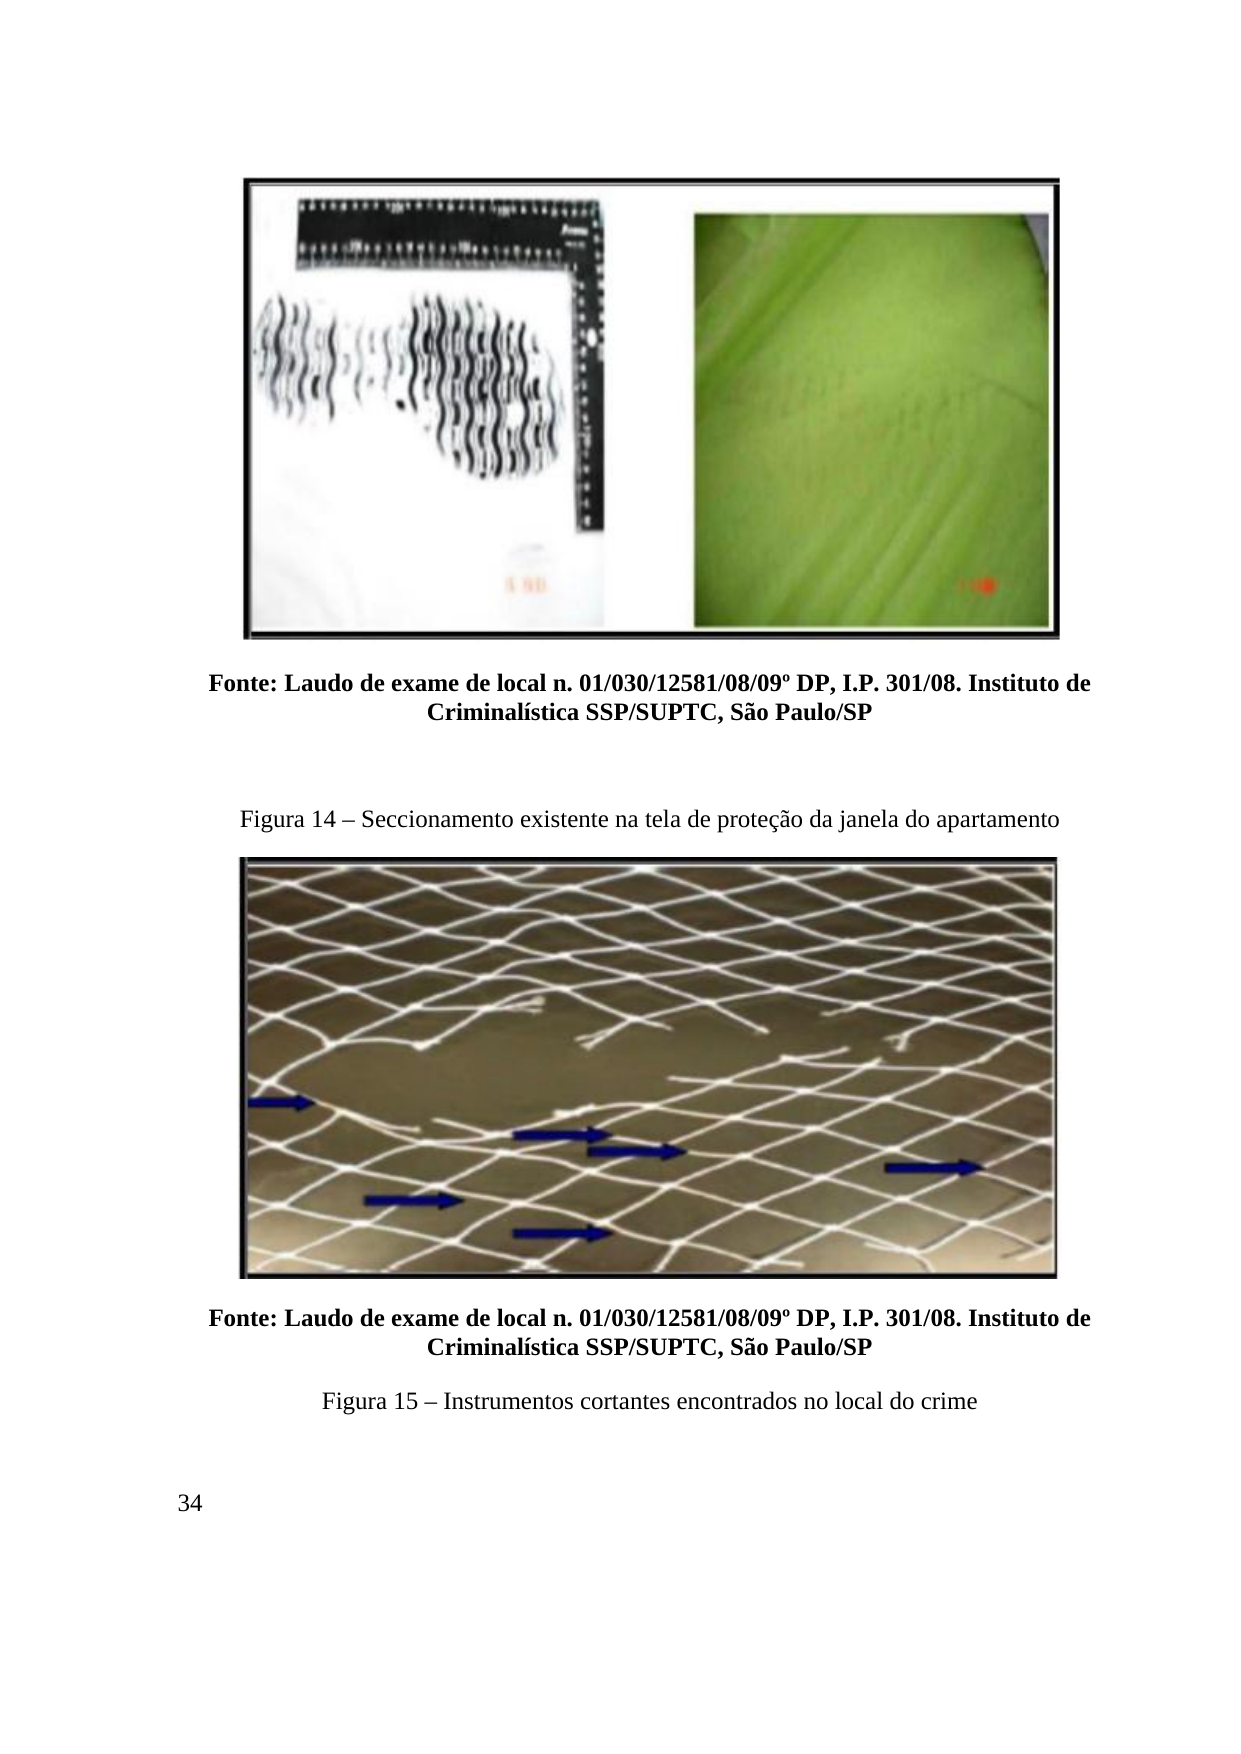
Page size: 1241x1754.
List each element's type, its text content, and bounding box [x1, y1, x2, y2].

picture [239, 177, 1060, 643]
text Fonte: Laudo de exame de local n. 01/030/12581/08/09º DP, I.P. 301/08. Instituto de Criminalística SSP/SUPTC, São Paulo/SP [177, 668, 1122, 725]
picture [237, 857, 1062, 1279]
text Figura 15 – Instrumentos cortantes encontrados no local do crime [177, 1386, 1122, 1415]
text Fonte: Laudo de exame de local n. 01/030/12581/08/09º DP, I.P. 301/08. Instituto de Criminalística SSP/SUPTC, São Paulo/SP [177, 1303, 1122, 1361]
text Figura 14 – Seccionamento existente na tela de proteção da janela do apartamento [177, 804, 1122, 833]
